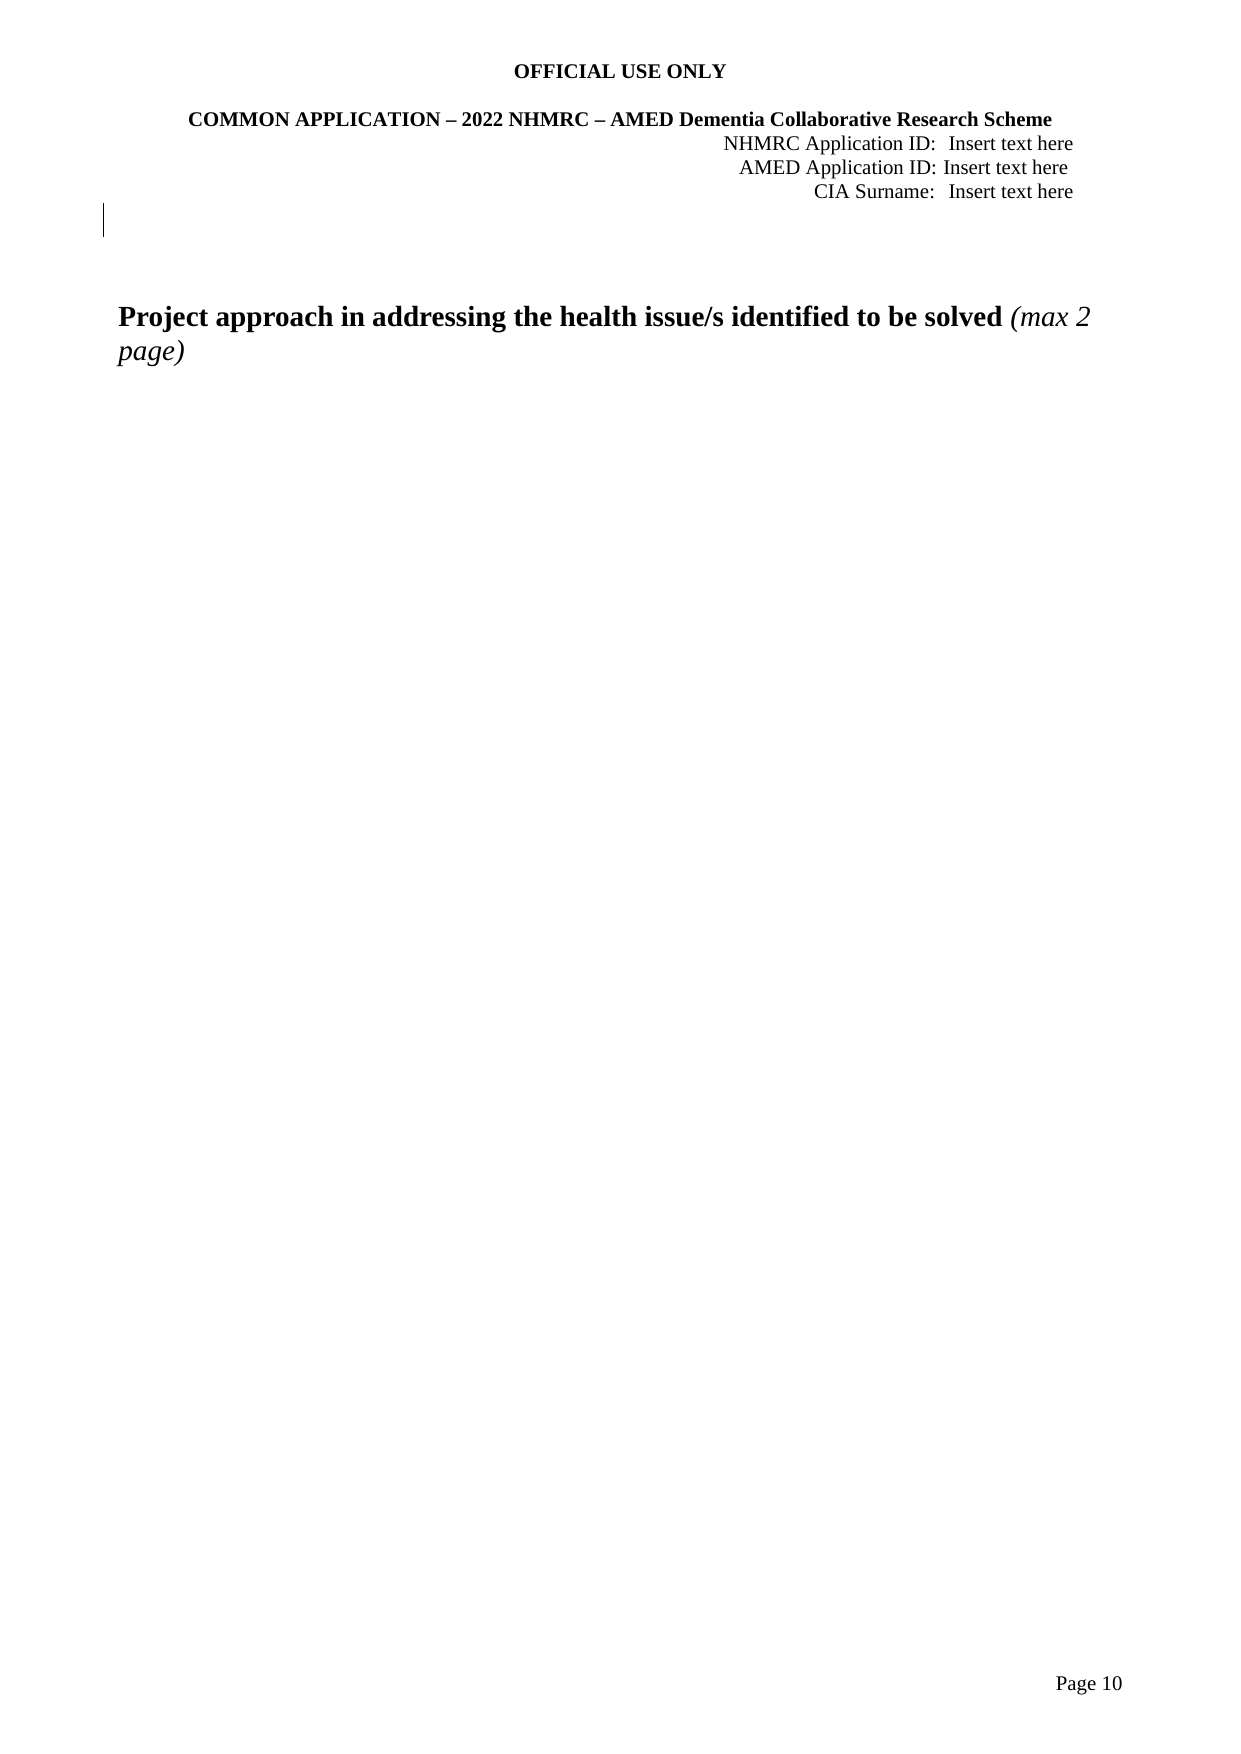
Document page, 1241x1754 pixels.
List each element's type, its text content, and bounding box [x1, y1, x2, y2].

subtitle Project approach in addressing the health issue/s identified to be solved (max 2 page) [118, 299, 1122, 366]
